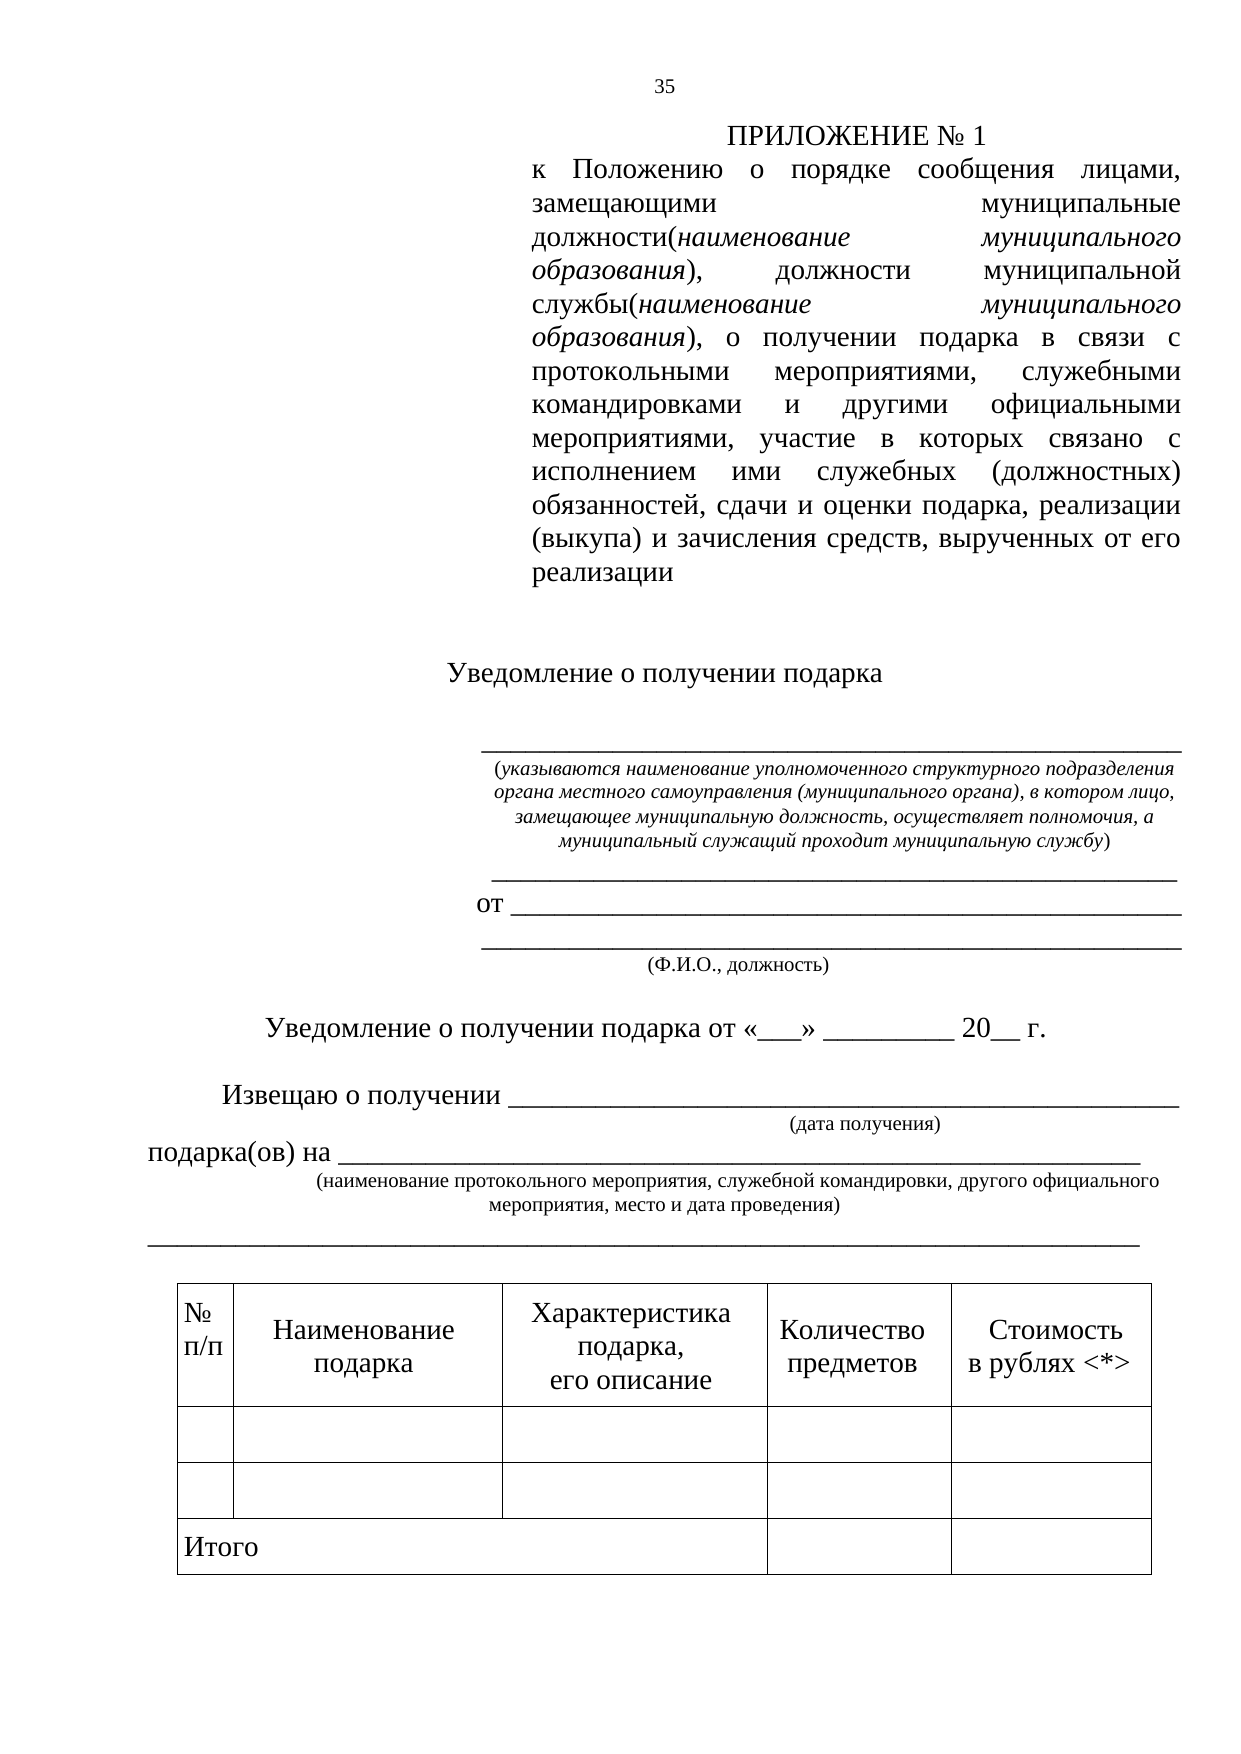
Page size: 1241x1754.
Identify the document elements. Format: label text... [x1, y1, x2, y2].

table_header Количество предметов [768, 1284, 951, 1406]
table_cell [952, 1463, 1151, 1518]
table_cell [503, 1463, 767, 1518]
table_header Стоимость в рублях <*> [952, 1284, 1151, 1406]
text Извещаю о получении ______________________________________________ [148, 1077, 1181, 1111]
table_cell 1 [178, 1407, 233, 1462]
text ПРИЛОЖЕНИЕ № 1 [532, 118, 1181, 152]
text Уведомление о получении подарка [148, 655, 1181, 688]
text (Ф.И.О., должность) [148, 952, 1181, 976]
table_header Наименование подарка [234, 1284, 502, 1406]
table_cell [234, 1463, 502, 1518]
text ____________________________________________________________________ [148, 1216, 1181, 1250]
text (дата получения) [148, 1111, 1181, 1134]
table_cell Итого [178, 1519, 767, 1574]
text подарка(ов) на _______________________________________________________ [148, 1134, 1181, 1168]
text от ______________________________________________ [148, 885, 1181, 919]
text (указываются наименование уполномоченного структурного подразделения органа местного самоуправления (муниципального органа), в котором лицо, замещающее муниципальную должность, осуществляет полномочия, а муниципальный служащий проходит муниципальную службу) _______________________________________________ [487, 755, 1181, 885]
table_cell 2 [178, 1463, 233, 1518]
table_cell [952, 1407, 1151, 1462]
text ________________________________________________ [148, 722, 1181, 755]
table_cell [768, 1519, 951, 1574]
table_header № п/п [178, 1284, 233, 1406]
table_cell [952, 1519, 1151, 1574]
text к Положению о порядке сообщения лицами, замещающими муниципальные должности(наименование муниципального образования), должности муниципальной службы(наименование муниципального образования), о получении подарка в связи с протокольными мероприятиями, служебными командировками и другими официальными мероприятиями, участие в которых связано с исполнением ими служебных (должностных) обязанностей, сдачи и оценки подарка, реализации (выкупа) и зачисления средств, вырученных от его реализации [532, 152, 1181, 588]
text Уведомление о получении подарка от «___» _________ 20__ г. [148, 1010, 1181, 1043]
table_cell [768, 1463, 951, 1518]
text ________________________________________________ [148, 919, 1181, 952]
table_header Характеристика подарка, его описание [503, 1284, 767, 1406]
table_cell [234, 1407, 502, 1462]
table_cell [768, 1407, 951, 1462]
text (наименование протокольного мероприятия, служебной командировки, другого официального мероприятия, место и дата проведения) [148, 1168, 1181, 1216]
table_cell [503, 1407, 767, 1462]
